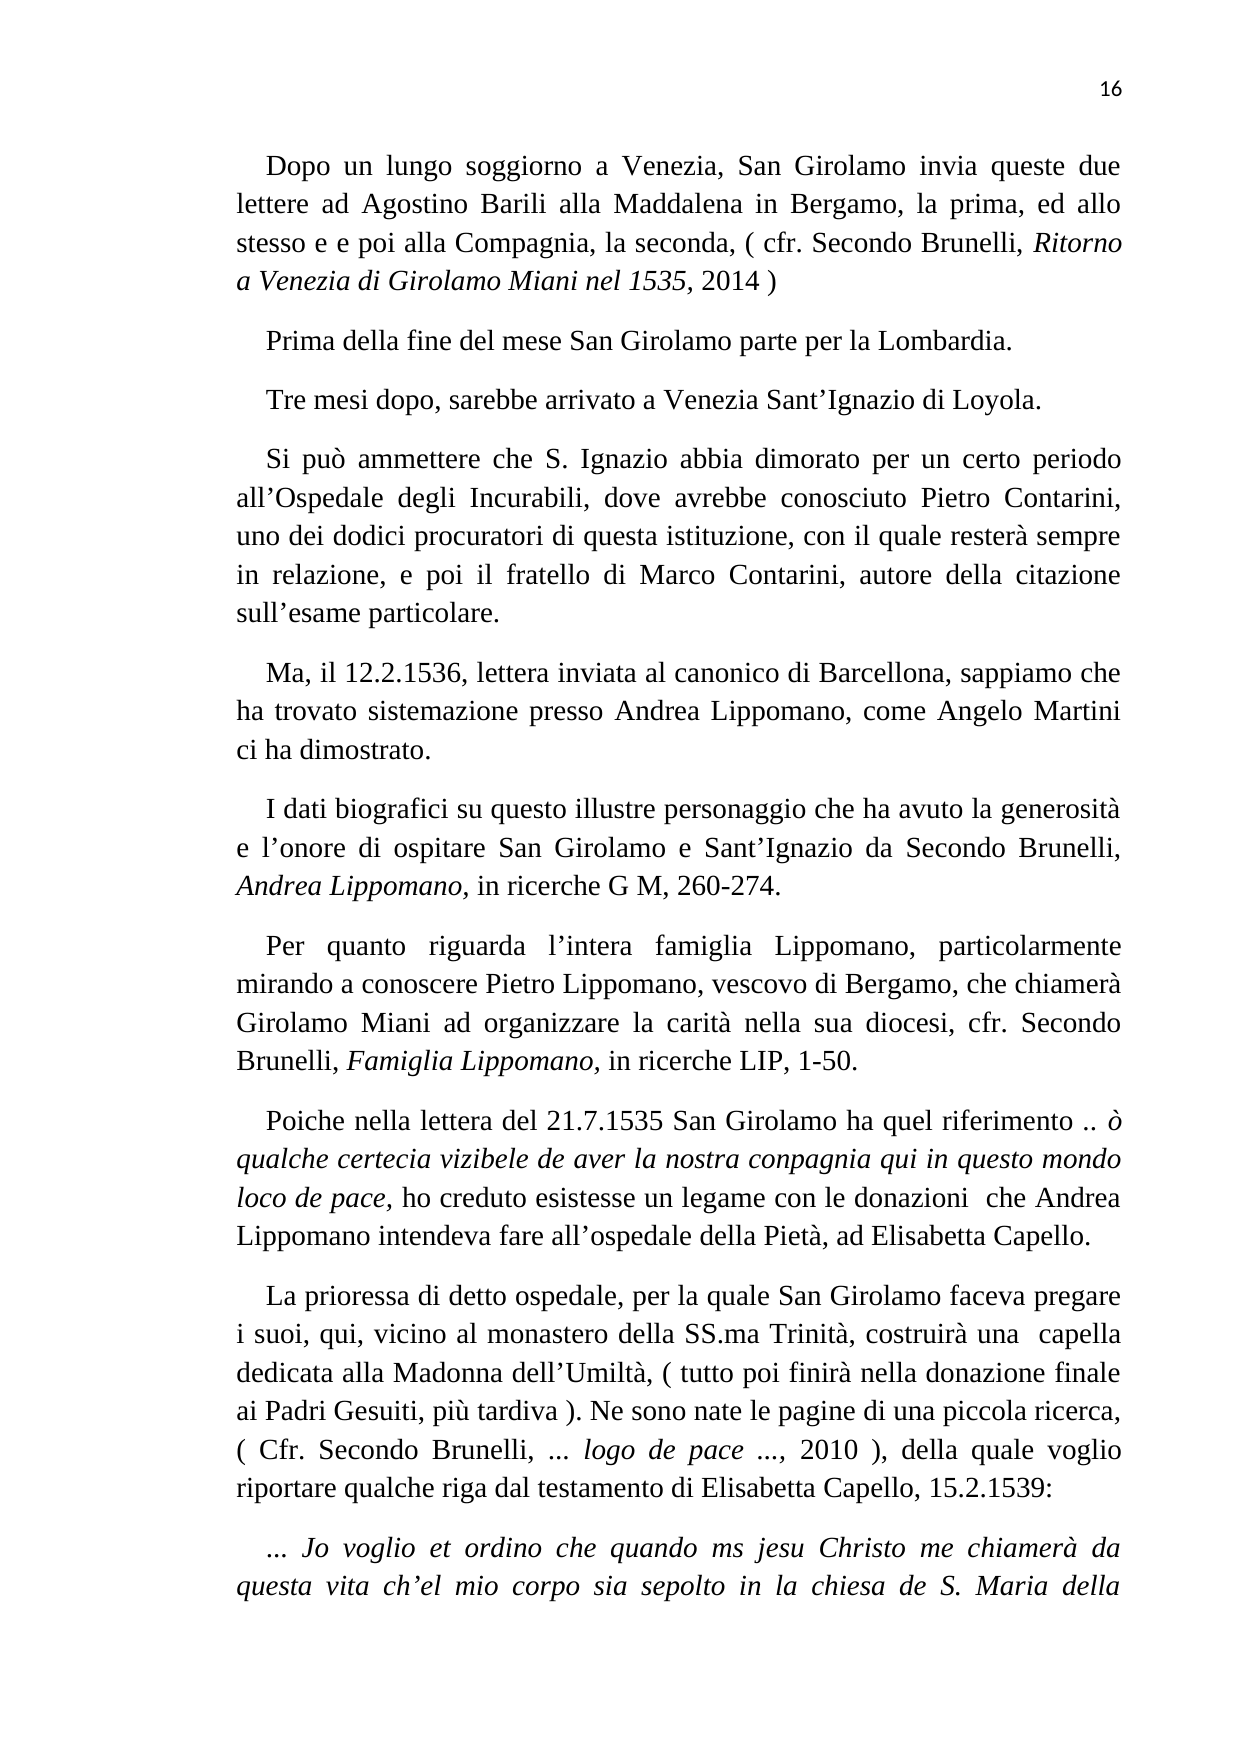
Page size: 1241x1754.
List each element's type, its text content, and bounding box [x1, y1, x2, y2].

text Ma, il 12.2.1536, lettera inviata al canonico di Barcellona, sappiamo che ha trovato sistemazione presso Andrea Lippomano, come Angelo Martini ci ha dimostrato. [236, 655, 1122, 766]
text Per quanto riguarda l’intera famiglia Lippomano, particolarmente mirando a conoscere Pietro Lippomano, vescovo di Bergamo, che chiamerà Girolamo Miani ad organizzare la carità nella sua diocesi, cfr. Secondo Brunelli, Famiglia Lippomano, in ricerche LIP, 1-50. [236, 928, 1122, 1077]
text Si può ammettere che S. Ignazio abbia dimorato per un certo periodo all’Ospedale degli Incurabili, dove avrebbe conosciuto Pietro Contarini, uno dei dodici procuratori di questa istituzione, con il quale resterà sempre in relazione, e poi il fratello di Marco Contarini, autore della citazione sull’esame particolare. [236, 441, 1122, 629]
text Poiche nella lettera del 21.7.1535 San Girolamo ha quel riferimento .. ò qualche certecia vizibele de aver la nostra conpagnia qui in questo mondo loco de pace, ho creduto esistesse un legame con le donazioni che Andrea Lippomano intendeva fare all’ospedale della Pietà, ad Elisabetta Capello. [236, 1103, 1122, 1252]
text Tre mesi dopo, sarebbe arrivato a Venezia Sant’Ignazio di Loyola. [236, 382, 1122, 416]
text Prima della fine del mese San Girolamo parte per la Lombardia. [236, 323, 1122, 356]
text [236, 1530, 1122, 1602]
text Dopo un lungo soggiorno a Venezia, San Girolamo invia queste due lettere ad Agostino Barili alla Maddalena in Bergamo, la prima, ed allo stesso e e poi alla Compagnia, la seconda, ( cfr. Secondo Brunelli, Ritorno a Venezia di Girolamo Miani nel 1535, 2014 ) [236, 148, 1122, 297]
text I dati biografici su questo illustre personaggio che ha avuto la generosità e l’onore di ospitare San Girolamo e Sant’Ignazio da Secondo Brunelli, Andrea Lippomano, in ricerche G M, 260-274. [236, 791, 1122, 902]
text La prioressa di detto ospedale, per la quale San Girolamo faceva pregare i suoi, qui, vicino al monastero della SS.ma Trinità, costruirà una capella dedicata alla Madonna dell’Umiltà, ( tutto poi finirà nella donazione finale ai Padri Gesuiti, più tardiva ). Ne sono nate le pagine di una piccola ricerca, ( Cfr. Secondo Brunelli, ... logo de pace ..., 2010 ), della quale voglio riportare qualche riga dal testamento di Elisabetta Capello, 15.2.1539: [236, 1278, 1122, 1504]
